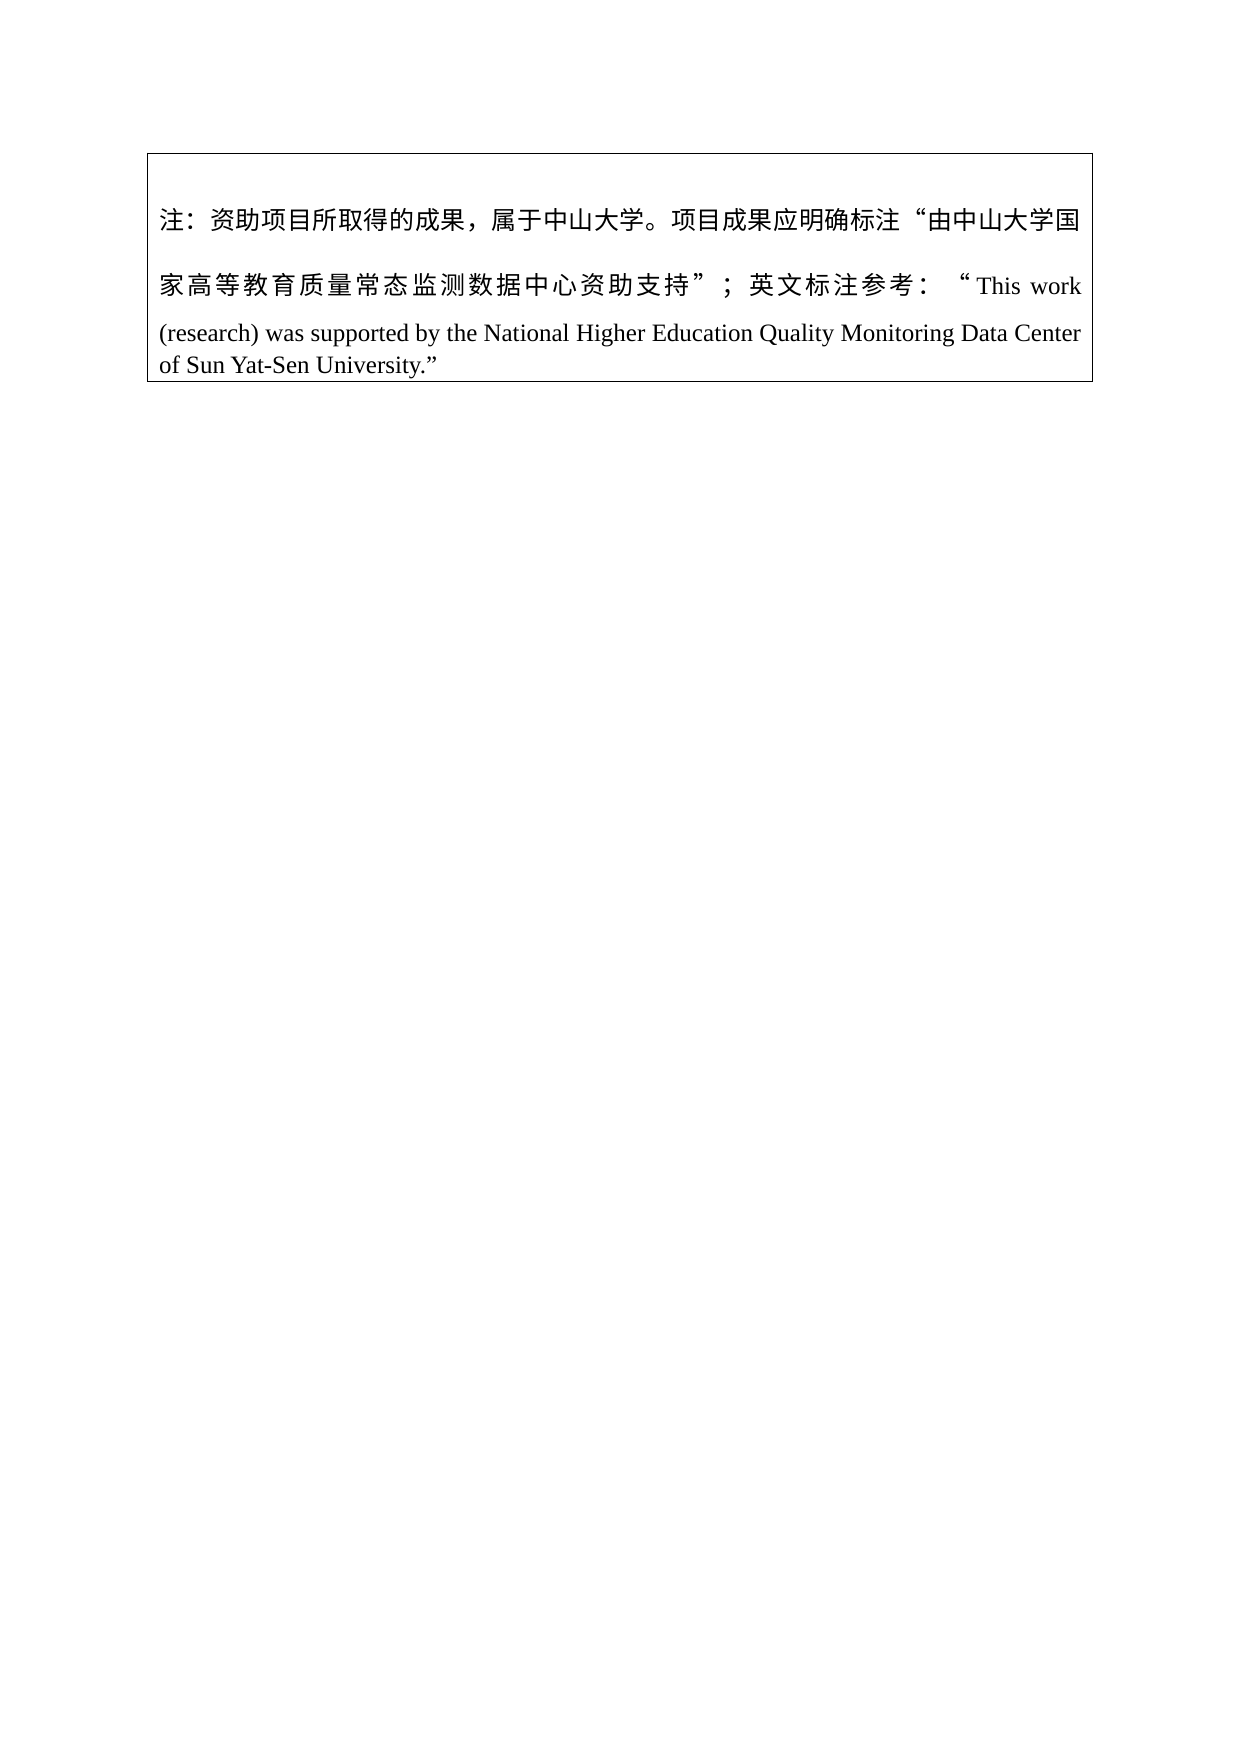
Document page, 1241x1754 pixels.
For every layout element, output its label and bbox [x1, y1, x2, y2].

table_header [148, 154, 1092, 381]
